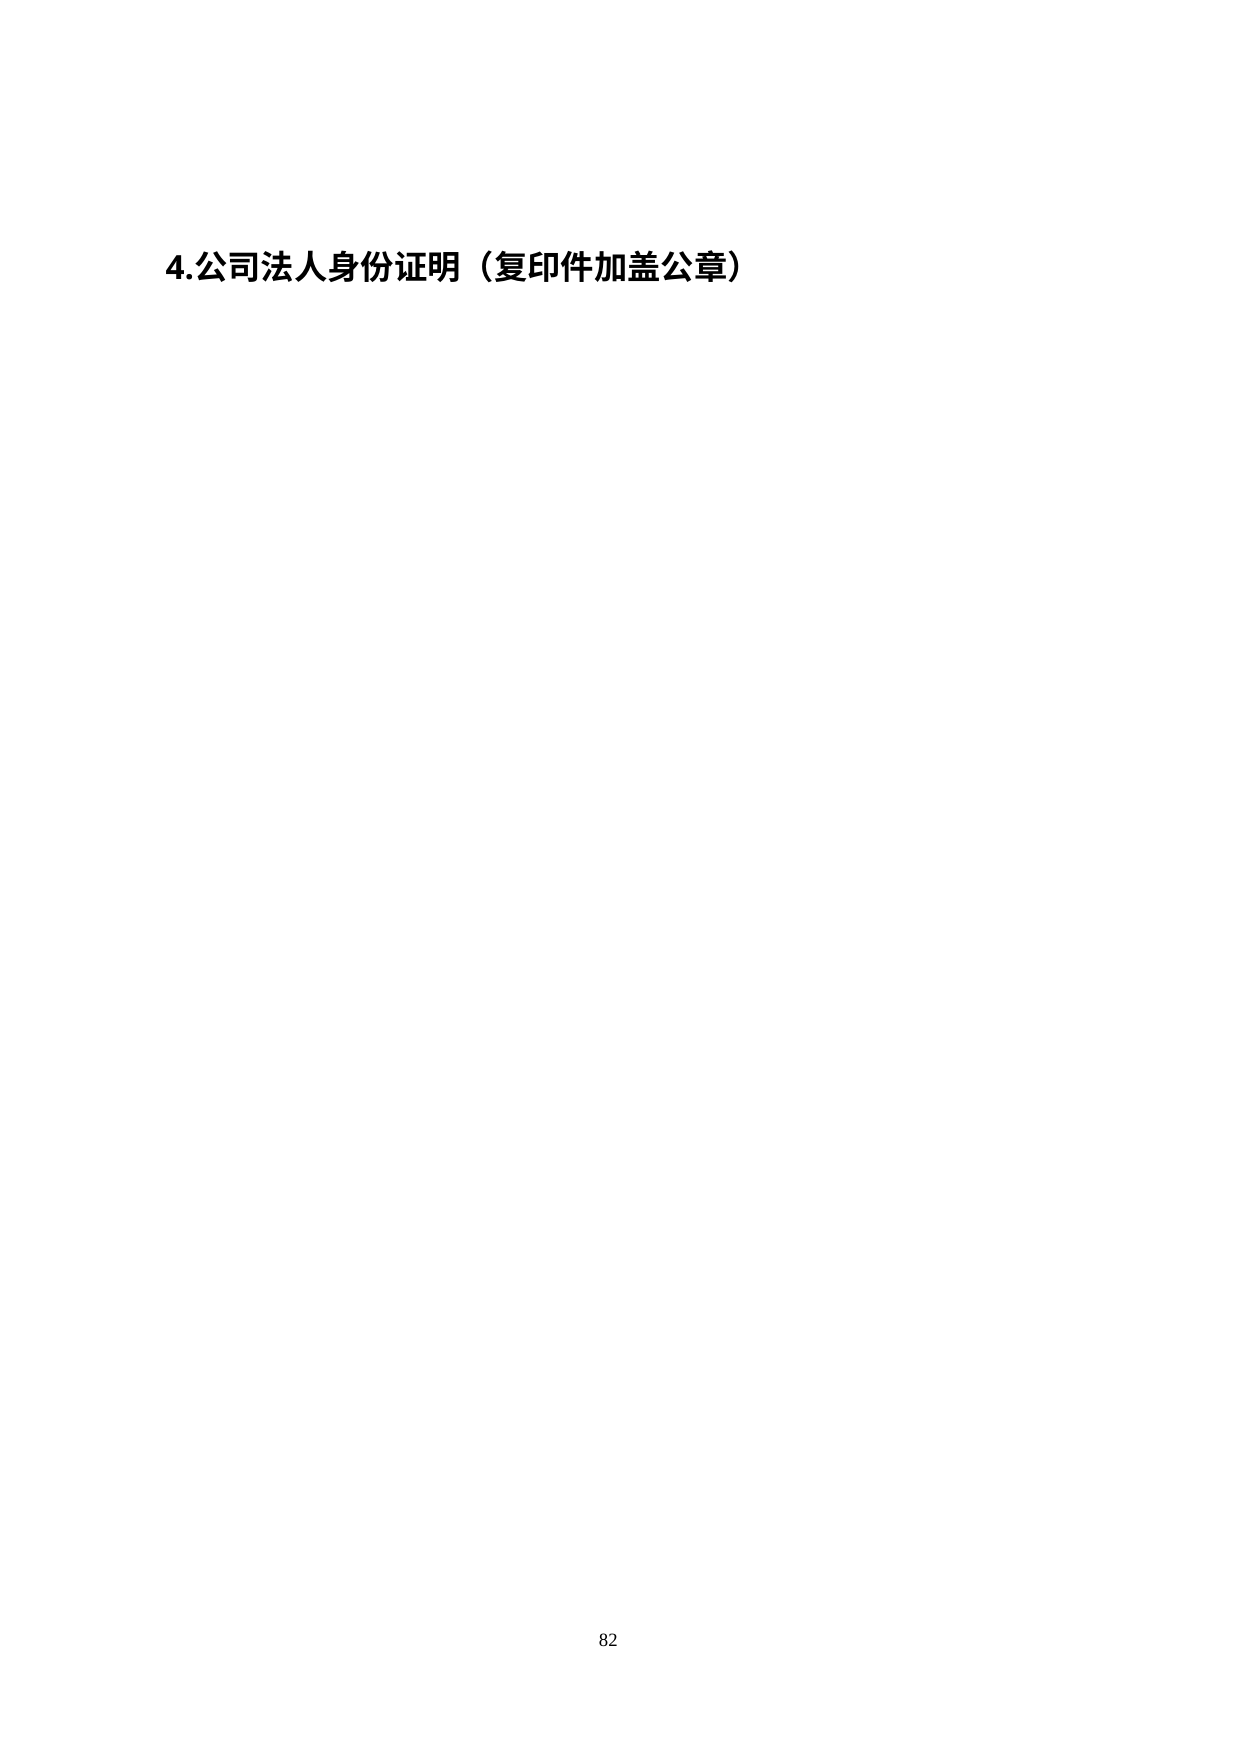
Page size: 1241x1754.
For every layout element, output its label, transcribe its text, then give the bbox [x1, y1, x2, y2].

text 4.公司法人身份证明（复印件加盖公章） [165, 233, 1089, 298]
